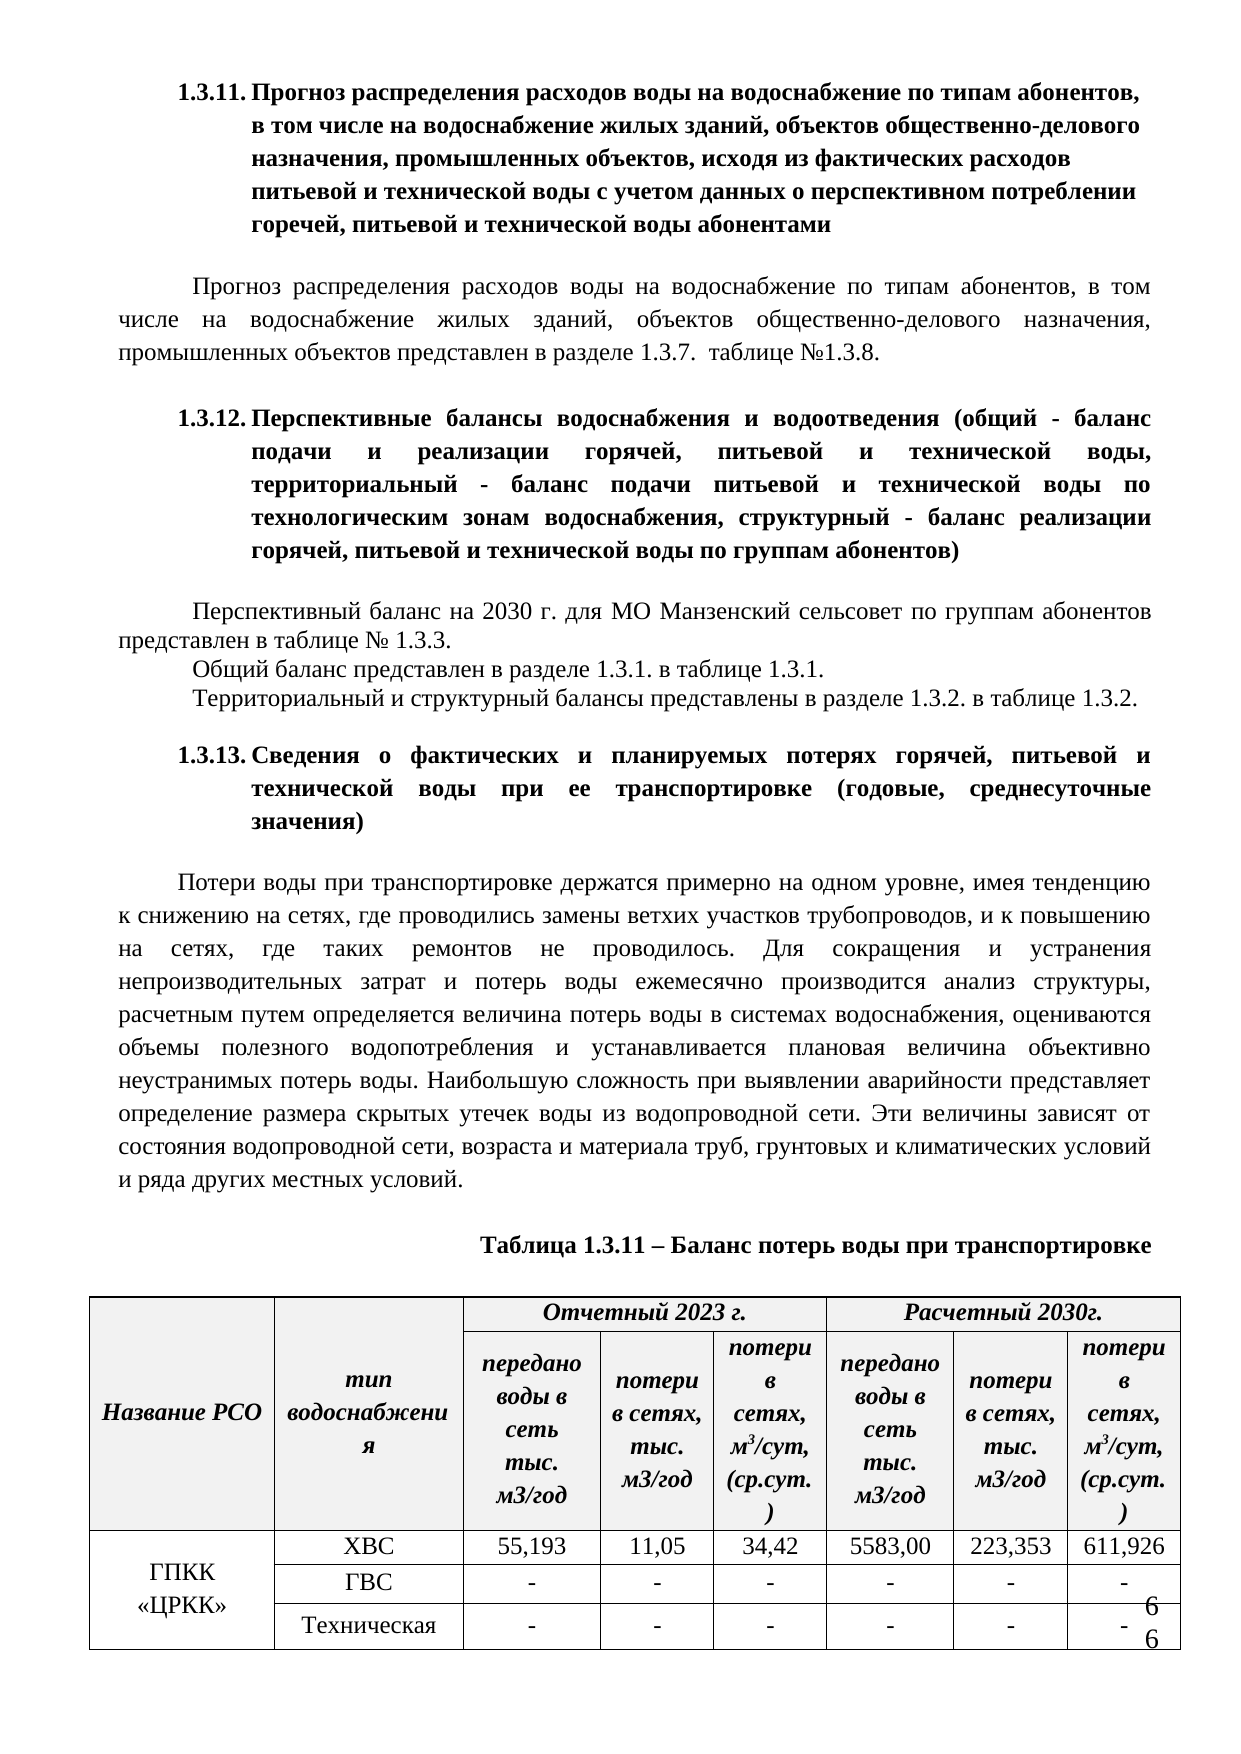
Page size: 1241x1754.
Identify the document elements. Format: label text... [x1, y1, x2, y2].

table_cell потери в сетях, тыс. м3/год [954, 1332, 1067, 1530]
subtitle Перспективные балансы водоснабжения и водоотведения (общий - баланс подачи и реализации горячей, питьевой и технической воды, территориальный - баланс подачи питьевой и технической воды по технологическим зонам водоснабжения, структурный - баланс реализации горячей, питьевой и технической воды по группам абонентов) [177, 403, 1152, 564]
table_cell - [954, 1565, 1067, 1603]
table_cell потери в сетях, тыс. м3/год [601, 1332, 713, 1530]
table_cell - [601, 1604, 713, 1649]
subtitle Сведения о фактических и планируемых потерях горячей, питьевой и технической воды при ее транспортировке (годовые, среднесуточные значения) [177, 740, 1152, 834]
table_cell 223,353 [954, 1531, 1067, 1564]
table_header тип водоснабжения [275, 1298, 463, 1530]
table_cell - [714, 1604, 826, 1649]
list Перспективный баланс на 2030 г. для МО Манзенский сельсовет по группам абонентов представлен в таблице № 1.3.3. [118, 596, 1152, 654]
table_cell ХВС [275, 1531, 463, 1564]
table_cell передано воды в сеть тыс. м3/год [827, 1332, 953, 1530]
table_header Отчетный 2023 г. [464, 1298, 826, 1331]
table_cell - [827, 1565, 953, 1603]
table_cell - [1068, 1604, 1180, 1649]
table_cell 11,05 [601, 1531, 713, 1564]
table_cell - [464, 1565, 600, 1603]
table_cell передано воды в сеть тыс. м3/год [464, 1332, 600, 1530]
text Потери воды при транспортировке держатся примерно на одном уровне, имея тенденцию к снижению на сетях, где проводились замены ветхих участков трубопроводов, и к повышению на сетях, где таких ремонтов не проводилось. Для сокращения и устранения непроизводительных затрат и потерь воды ежемесячно производится анализ структуры, расчетным путем определяется величина потерь воды в системах водоснабжения, оцениваются объемы полезного водопотребления и устанавливается плановая величина объективно неустранимых потерь воды. Наибольшую сложность при выявлении аварийности представляет определение размера скрытых утечек воды из водопроводной сети. Эти величины зависят от состояния водопроводной сети, возраста и материала труб, грунтовых и климатических условий и ряда других местных условий. [118, 867, 1152, 1193]
table_cell - [827, 1604, 953, 1649]
text Таблица 1.3.11 – Баланс потерь воды при транспортировке [118, 1230, 1152, 1259]
table_cell 34,42 [714, 1531, 826, 1564]
table_cell 55,193 [464, 1531, 600, 1564]
table_cell 611,926 [1068, 1531, 1180, 1564]
table_cell - [601, 1565, 713, 1603]
table_cell ГВС [275, 1565, 463, 1603]
table_cell потери в сетях, м3/сут, (ср.сут.) [1068, 1332, 1180, 1530]
table_cell Техническая [275, 1604, 463, 1649]
list Общий баланс представлен в разделе 1.3.1. в таблице 1.3.1. [118, 654, 1152, 683]
table_cell - [954, 1604, 1067, 1649]
table_header Название РСО [90, 1298, 274, 1530]
text Прогноз распределения расходов воды на водоснабжение по типам абонентов, в том числе на водоснабжение жилых зданий, объектов общественно-делового назначения, промышленных объектов представлен в разделе 1.3.7. таблице №1.3.8. [118, 271, 1152, 366]
table_cell - [714, 1565, 826, 1603]
table_cell 5583,00 [827, 1531, 953, 1564]
list Территориальный и структурный балансы представлены в разделе 1.3.2. в таблице 1.3.2. [118, 683, 1152, 711]
table_cell ГПКК «ЦРКК» [90, 1531, 274, 1649]
table_cell - [1068, 1565, 1180, 1603]
table_cell - [464, 1604, 600, 1649]
subtitle Прогноз распределения расходов воды на водоснабжение по типам абонентов, в том числе на водоснабжение жилых зданий, объектов общественно-делового назначения, промышленных объектов, исходя из фактических расходов питьевой и технической воды с учетом данных о перспективном потреблении горечей, питьевой и технической воды абонентами [177, 77, 1152, 238]
table_cell потери в сетях, м3/сут, (ср.сут.) [714, 1332, 826, 1530]
table_header Расчетный 2030г. [827, 1298, 1180, 1331]
